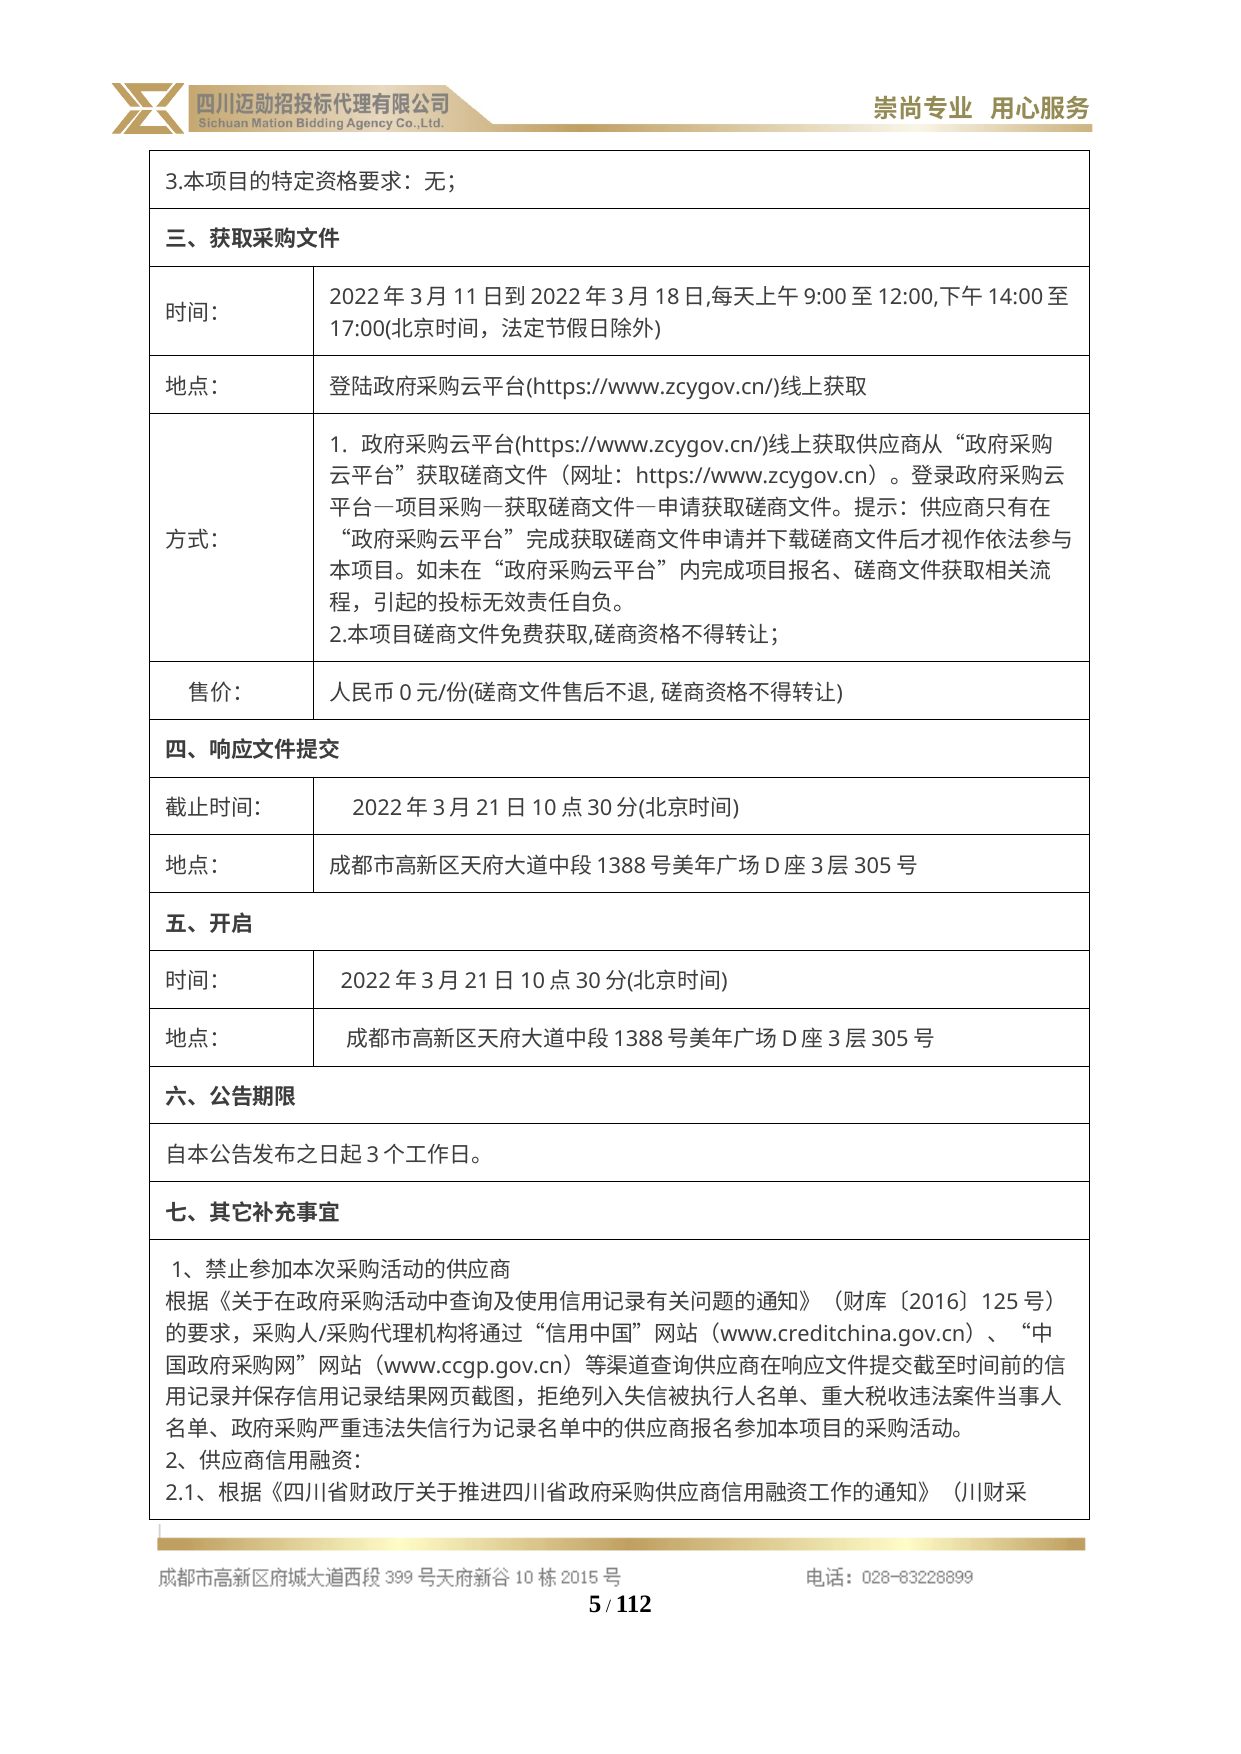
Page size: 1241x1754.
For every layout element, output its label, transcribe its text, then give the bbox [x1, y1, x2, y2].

table_cell 地点： [150, 835, 313, 892]
table_cell 2022年3月21日10点30分(北京时间) [314, 778, 1089, 834]
table_cell 人民币0元/份(磋商文件售后不退, 磋商资格不得转让) [314, 662, 1089, 719]
table_cell 时间： [150, 267, 313, 355]
picture [111, 83, 185, 134]
table_cell 七、其它补充事宜 [150, 1182, 1089, 1239]
table_cell 六、公告期限 [150, 1067, 1089, 1123]
table_cell 登陆政府采购云平台(https://www.zcygov.cn/)线上获取 [314, 356, 1089, 413]
table_cell 2022年3月11日到2022年3月18日,每天上午9:00至12:00,下午14:00至17:00(北京时间，法定节假日除外) [314, 267, 1089, 355]
table_cell 成都市高新区天府大道中段1388号美年广场D座3层305号 [314, 835, 1089, 892]
table_cell 地点： [150, 1009, 313, 1066]
table_cell 3.本项目的特定资格要求：无； [150, 151, 1089, 208]
table_cell 时间： [150, 951, 313, 1008]
table_cell 四、响应文件提交 [150, 720, 1089, 777]
table_cell 售价： [150, 662, 313, 719]
table_cell 政府采购云平台(https://www.zcygov.cn/)线上获取供应商从“政府采购云平台”获取磋商文件（网址：https://www.zcygov.cn）。登录政府采购云平台—项目采购—获取磋商文件—申请获取磋商文件。提示：供应商只有在“政府采购云平台”完成获取磋商文件申请并下载磋商文件后才视作依法参与本项目。如未在“政府采购云平台”内完成项目报名、磋商文件获取相关流程，引起的投标无效责任自负。 2.本项目磋商文件免费获取,磋商资格不得转让； [314, 414, 1089, 661]
table_cell 五、开启 [150, 893, 1089, 950]
table_cell 自本公告发布之日起3个工作日。 [150, 1124, 1089, 1181]
picture [153, 1524, 1087, 1590]
table_cell 截止时间： [150, 778, 313, 834]
table_cell 2022年3月21日10点30分(北京时间) [314, 951, 1089, 1008]
table_cell 方式： [150, 414, 313, 661]
table_cell 成都市高新区天府大道中段1388号美年广场D座3层305号 [314, 1009, 1089, 1066]
table_cell 三、获取采购文件 [150, 209, 1089, 266]
picture [188, 85, 1093, 132]
table_cell 地点： [150, 356, 313, 413]
